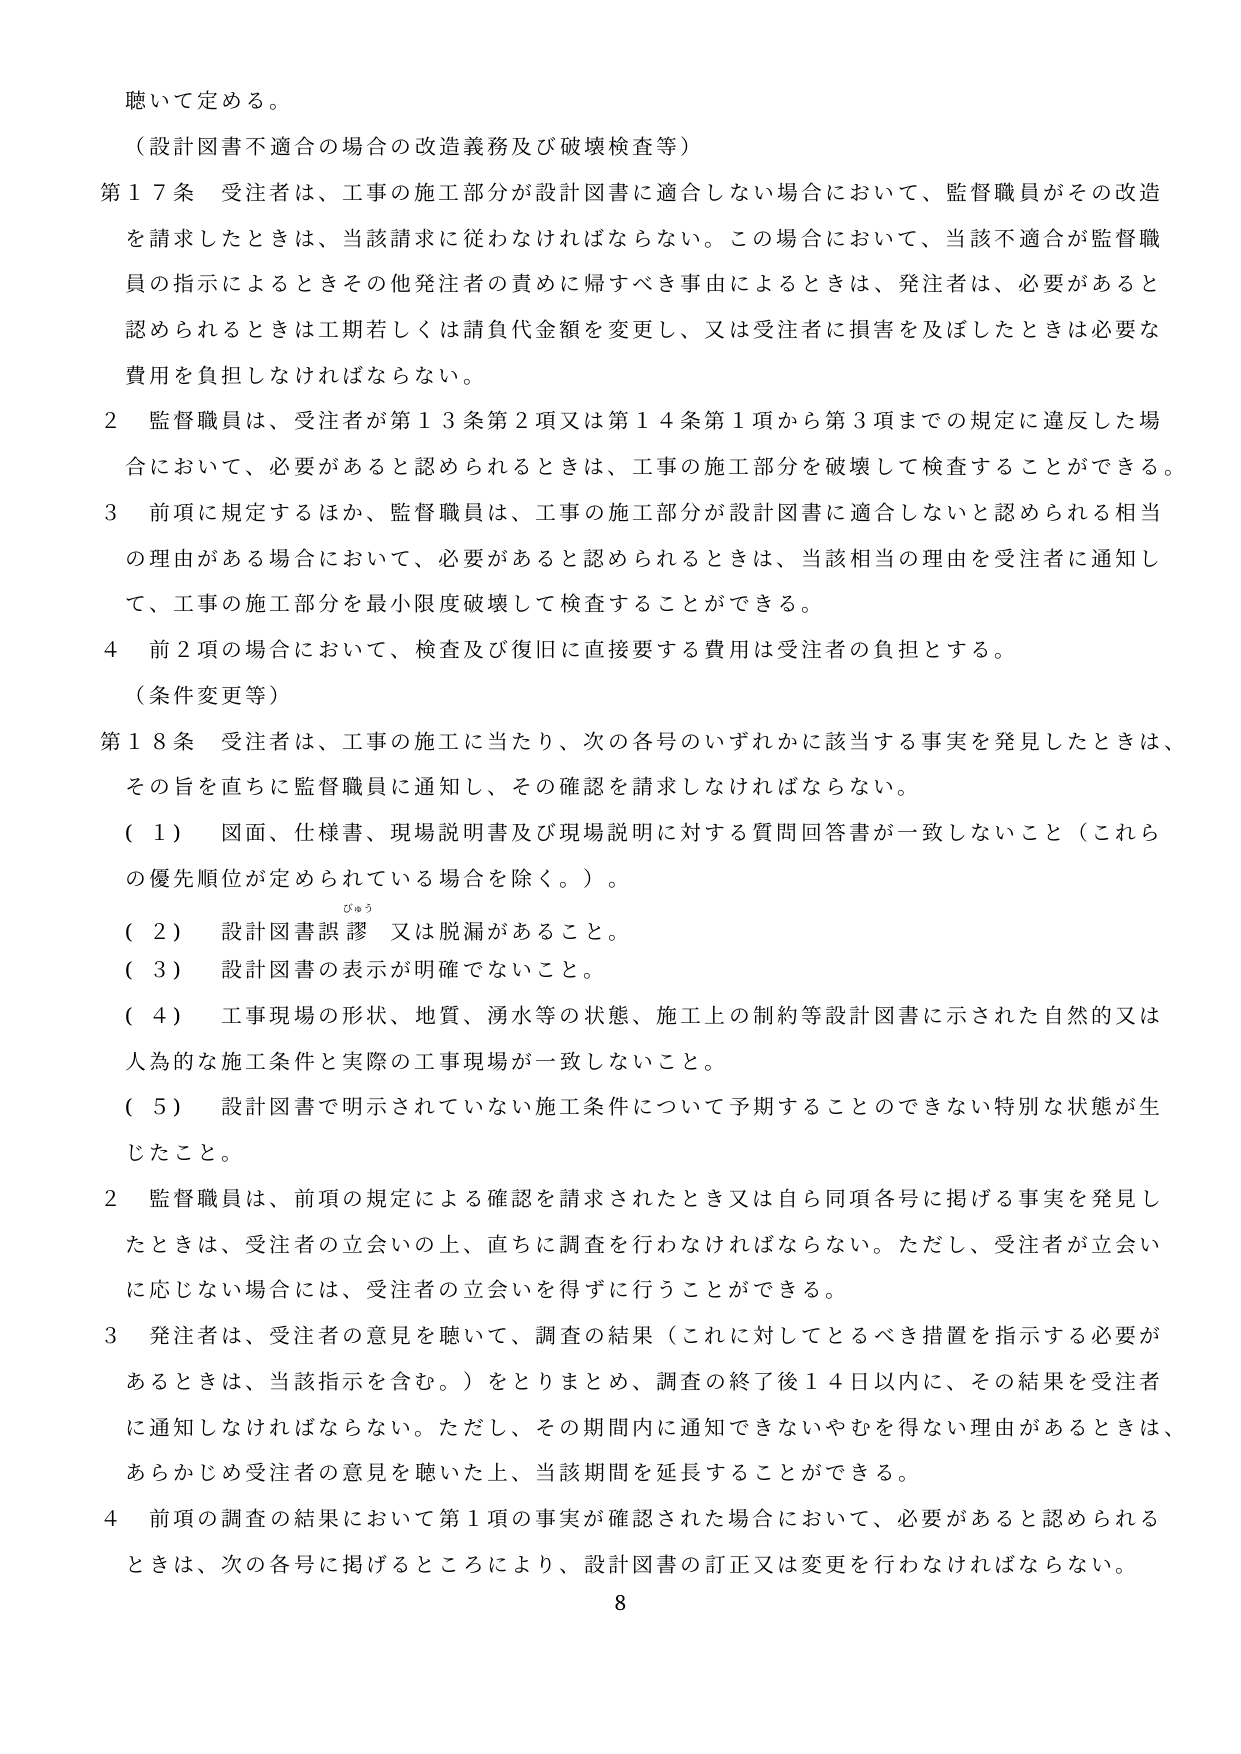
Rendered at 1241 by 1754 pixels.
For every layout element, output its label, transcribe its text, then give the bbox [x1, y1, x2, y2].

text ２ 監督職員は、前項の規定による確認を請求されたとき又は自ら同項各号に掲げる事実を発見したときは、受注者の立会いの上、直ちに調査を行わなければならない。ただし、受注者が立会いに応じない場合には、受注者の立会いを得ずに行うことができる。 [76, 1174, 1164, 1312]
text （設計図書不適合の場合の改造義務及び破壊検査等） [76, 123, 1164, 168]
text （条件変更等） [76, 671, 1164, 717]
text (２) 設計図書誤又は脱漏があること。 [76, 900, 1164, 946]
text ３ 発注者は、受注者の意見を聴いて、調査の結果（これに対してとるべき措置を指示する必要があるときは、当該指示を含む。）をとりまとめ、調査の終了後１４日以内に、その結果を受注者に通知しなければならない。ただし、その期間内に通知できないやむを得ない理由があるときは、あらかじめ受注者の意見を聴いた上、当該期間を延長することができる。 [76, 1312, 1164, 1494]
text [76, 77, 1164, 123]
text (１) 図面、仕様書、現場説明書及び現場説明に対する質問回答書が一致しないこと（これらの優先順位が定められている場合を除く。）。 [76, 809, 1164, 900]
text 第１８条 受注者は、工事の施工に当たり、次の各号のいずれかに該当する事実を発見したときは、その旨を直ちに監督職員に通知し、その確認を請求しなければならない。 [76, 717, 1164, 809]
text ３ 前項に規定するほか、監督職員は、工事の施工部分が設計図書に適合しないと認められる相当の理由がある場合において、必要があると認められるときは、当該相当の理由を受注者に通知して、工事の施工部分を最小限度破壊して検査することができる。 [76, 488, 1164, 626]
text (４) 工事現場の形状、地質、湧水等の状態、施工上の制約等設計図書に示された自然的又は人為的な施工条件と実際の工事現場が一致しないこと。 [76, 992, 1164, 1083]
text 第１７条 受注者は、工事の施工部分が設計図書に適合しない場合において、監督職員がその改造を請求したときは、当該請求に従わなければならない。この場合において、当該不適合が監督職員の指示によるときその他発注者の責めに帰すべき事由によるときは、発注者は、必要があると認められるときは工期若しくは請負代金額を変更し、又は受注者に損害を及ぼしたときは必要な費用を負担しなければならない。 [76, 168, 1164, 397]
text ２ 監督職員は、受注者が第１３条第２項又は第１４条第１項から第３項までの規定に違反した場合において、必要があると認められるときは、工事の施工部分を破壊して検査することができる。 [76, 397, 1164, 488]
text ４ 前２項の場合において、検査及び復旧に直接要する費用は受注者の負担とする。 [76, 626, 1164, 671]
text (３) 設計図書の表示が明確でないこと。 [76, 946, 1164, 992]
text ４ 前項の調査の結果において第１項の事実が確認された場合において、必要があると認められるときは、次の各号に掲げるところにより、設計図書の訂正又は変更を行わなければならない。 [76, 1494, 1164, 1586]
text (５) 設計図書で明示されていない施工条件について予期することのできない特別な状態が生じたこと。 [76, 1083, 1164, 1174]
